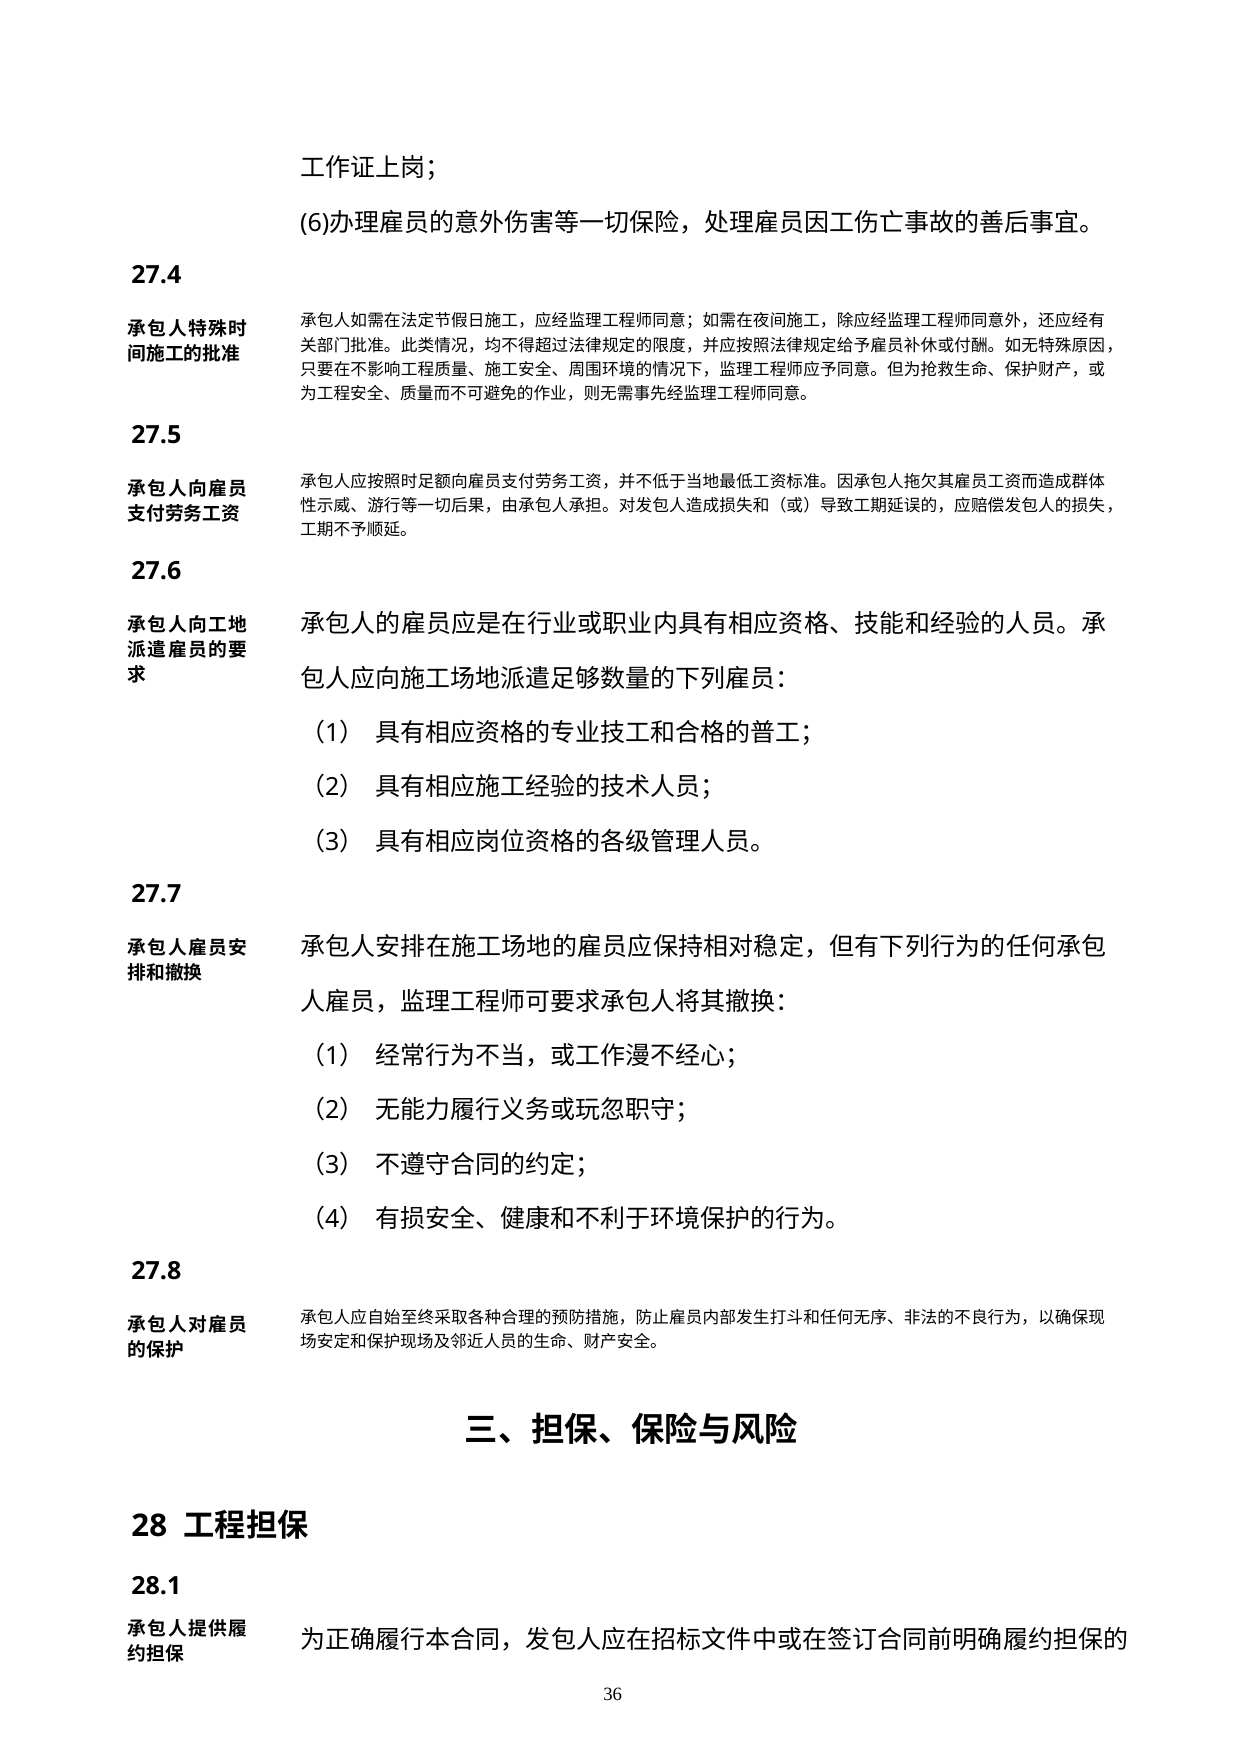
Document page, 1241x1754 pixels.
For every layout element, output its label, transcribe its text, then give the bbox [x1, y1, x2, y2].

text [300, 148, 1106, 184]
list 有损安全、健康和不利于环境保护的行为。 [300, 1198, 1106, 1235]
text 承包人的雇员应是在行业或职业内具有相应资格、技能和经验的人员。承包人应向施工场地派遣足够数量的下列雇员： [300, 604, 1106, 694]
text 27.6 [131, 553, 1106, 587]
list 具有相应资格的专业技工和合格的普工； [300, 712, 1106, 749]
list 不遵守合同的约定； [300, 1144, 1106, 1180]
text 承包人应按照时足额向雇员支付劳务工资，并不低于当地最低工资标准。因承包人拖欠其雇员工资而造成群体性示威、游行等一切后果，由承包人承担。对发包人造成损失和（或）导致工期延误的，应赔偿发包人的损失，工期不予顺延。 [300, 468, 1106, 540]
text 28 工程担保 [131, 1500, 1131, 1545]
text 27.8 [131, 1253, 1106, 1287]
text 承包人如需在法定节假日施工，应经监理工程师同意；如需在夜间施工，除应经监理工程师同意外，还应经有关部门批准。此类情况，均不得超过法律规定的限度，并应按照法律规定给予雇员补休或付酬。如无特殊原因，只要在不影响工程质量、施工安全、周围环境的情况下，监理工程师应予同意。但为抢救生命、保护财产，或为工程安全、质量而不可避免的作业，则无需事先经监理工程师同意。 [300, 307, 1106, 404]
text 27.5 [131, 417, 1106, 451]
text 27.7 [131, 876, 1106, 910]
text 承包人安排在施工场地的雇员应保持相对稳定，但有下列行为的任何承包人雇员，监理工程师可要求承包人将其撤换： [300, 927, 1106, 1017]
text 承包人应自始至终采取各种合理的预防措施，防止雇员内部发生打斗和任何无序、非法的不良行为，以确保现场安定和保护现场及邻近人员的生命、财产安全。 [300, 1304, 1106, 1352]
text 三、担保、保险与风险 [131, 1403, 1131, 1451]
text 27.4 [131, 256, 1106, 291]
list 无能力履行义务或玩忽职守； [300, 1090, 1106, 1126]
list 具有相应施工经验的技术人员； [300, 767, 1106, 803]
text (6)办理雇员的意外伤害等一切保险，处理雇员因工伤亡事故的善后事宜。 [300, 202, 1106, 238]
list 经常行为不当，或工作漫不经心； [300, 1035, 1106, 1072]
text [300, 1619, 1131, 1655]
list 具有相应岗位资格的各级管理人员。 [300, 821, 1106, 857]
text 28.1 [131, 1568, 1131, 1602]
